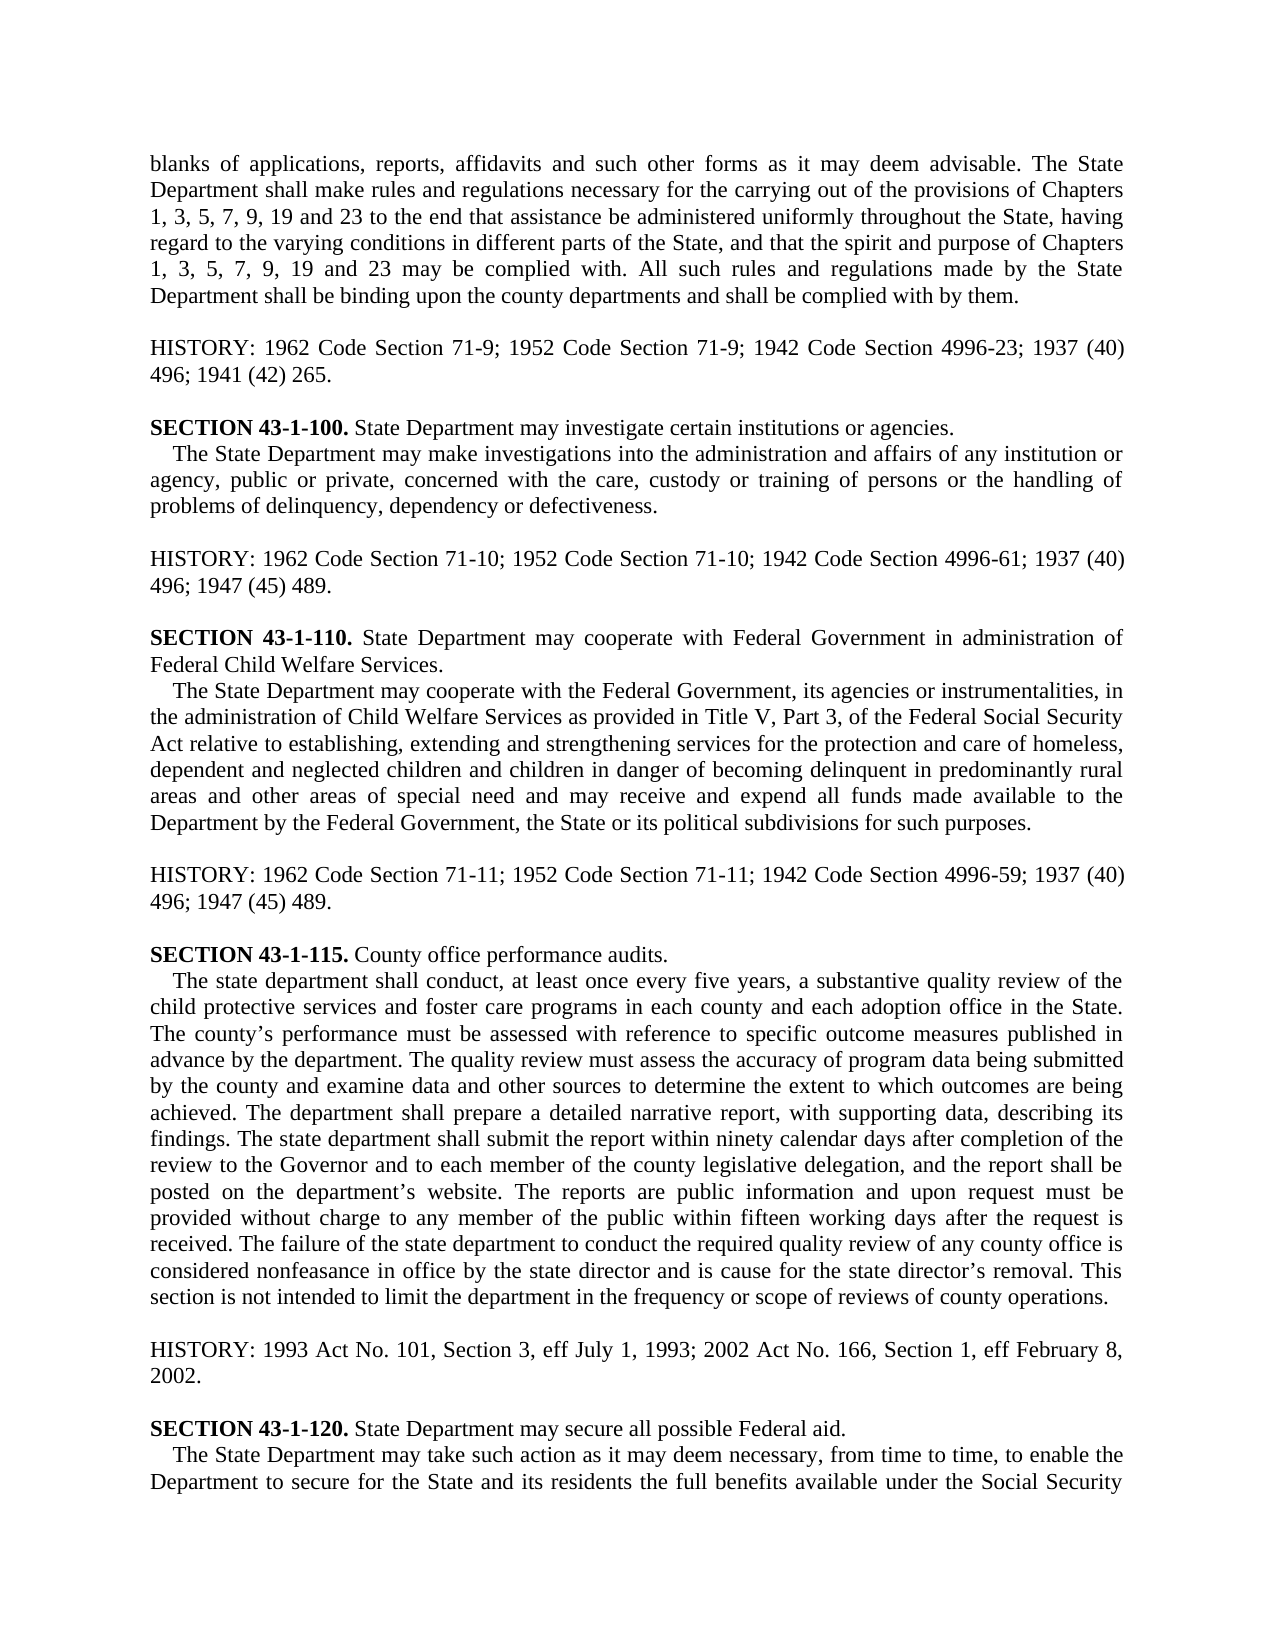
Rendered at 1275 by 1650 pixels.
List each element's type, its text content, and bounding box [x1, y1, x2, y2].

text SECTION 43-1-120. State Department may secure all possible Federal aid. [150, 1415, 1125, 1441]
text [150, 1441, 1125, 1494]
text SECTION 43-1-115. County office performance audits. [150, 941, 1125, 967]
text HISTORY: 1962 Code Section 71-10; 1952 Code Section 71-10; 1942 Code Section 4996-61; 1937 (40) 496; 1947 (45) 489. [150, 545, 1125, 598]
text HISTORY: 1993 Act No. 101, Section 3, eff July 1, 1993; 2002 Act No. 166, Section 1, eff February 8, 2002. [150, 1336, 1125, 1389]
text The State Department may make investigations into the administration and affairs of any institution or agency, public or private, concerned with the care, custody or training of persons or the handling of problems of delinquency, dependency or defectiveness. [150, 440, 1125, 519]
text SECTION 43-1-110. State Department may cooperate with Federal Government in administration of Federal Child Welfare Services. [150, 624, 1125, 677]
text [150, 150, 1125, 308]
text HISTORY: 1962 Code Section 71-9; 1952 Code Section 71-9; 1942 Code Section 4996-23; 1937 (40) 496; 1941 (42) 265. [150, 334, 1125, 387]
text The State Department may cooperate with the Federal Government, its agencies or instrumentalities, in the administration of Child Welfare Services as provided in Title V, Part 3, of the Federal Social Security Act relative to establishing, extending and strengthening services for the protection and care of homeless, dependent and neglected children and children in danger of becoming delinquent in predominantly rural areas and other areas of special need and may receive and expend all funds made available to the Department by the Federal Government, the State or its political subdivisions for such purposes. [150, 677, 1125, 835]
text SECTION 43-1-100. State Department may investigate certain institutions or agencies. [150, 413, 1125, 440]
text The state department shall conduct, at least once every five years, a substantive quality review of the child protective services and foster care programs in each county and each adoption office in the State. The county’s performance must be assessed with reference to specific outcome measures published in advance by the department. The quality review must assess the accuracy of program data being submitted by the county and examine data and other sources to determine the extent to which outcomes are being achieved. The department shall prepare a detailed narrative report, with supporting data, describing its findings. The state department shall submit the report within ninety calendar days after completion of the review to the Governor and to each member of the county legislative delegation, and the report shall be posted on the department’s website. The reports are public information and upon request must be provided without charge to any member of the public within fifteen working days after the request is received. The failure of the state department to conduct the required quality review of any county office is considered nonfeasance in office by the state director and is cause for the state director’s removal. This section is not intended to limit the department in the frequency or scope of reviews of county operations. [150, 967, 1125, 1309]
text HISTORY: 1962 Code Section 71-11; 1952 Code Section 71-11; 1942 Code Section 4996-59; 1937 (40) 496; 1947 (45) 489. [150, 862, 1125, 914]
